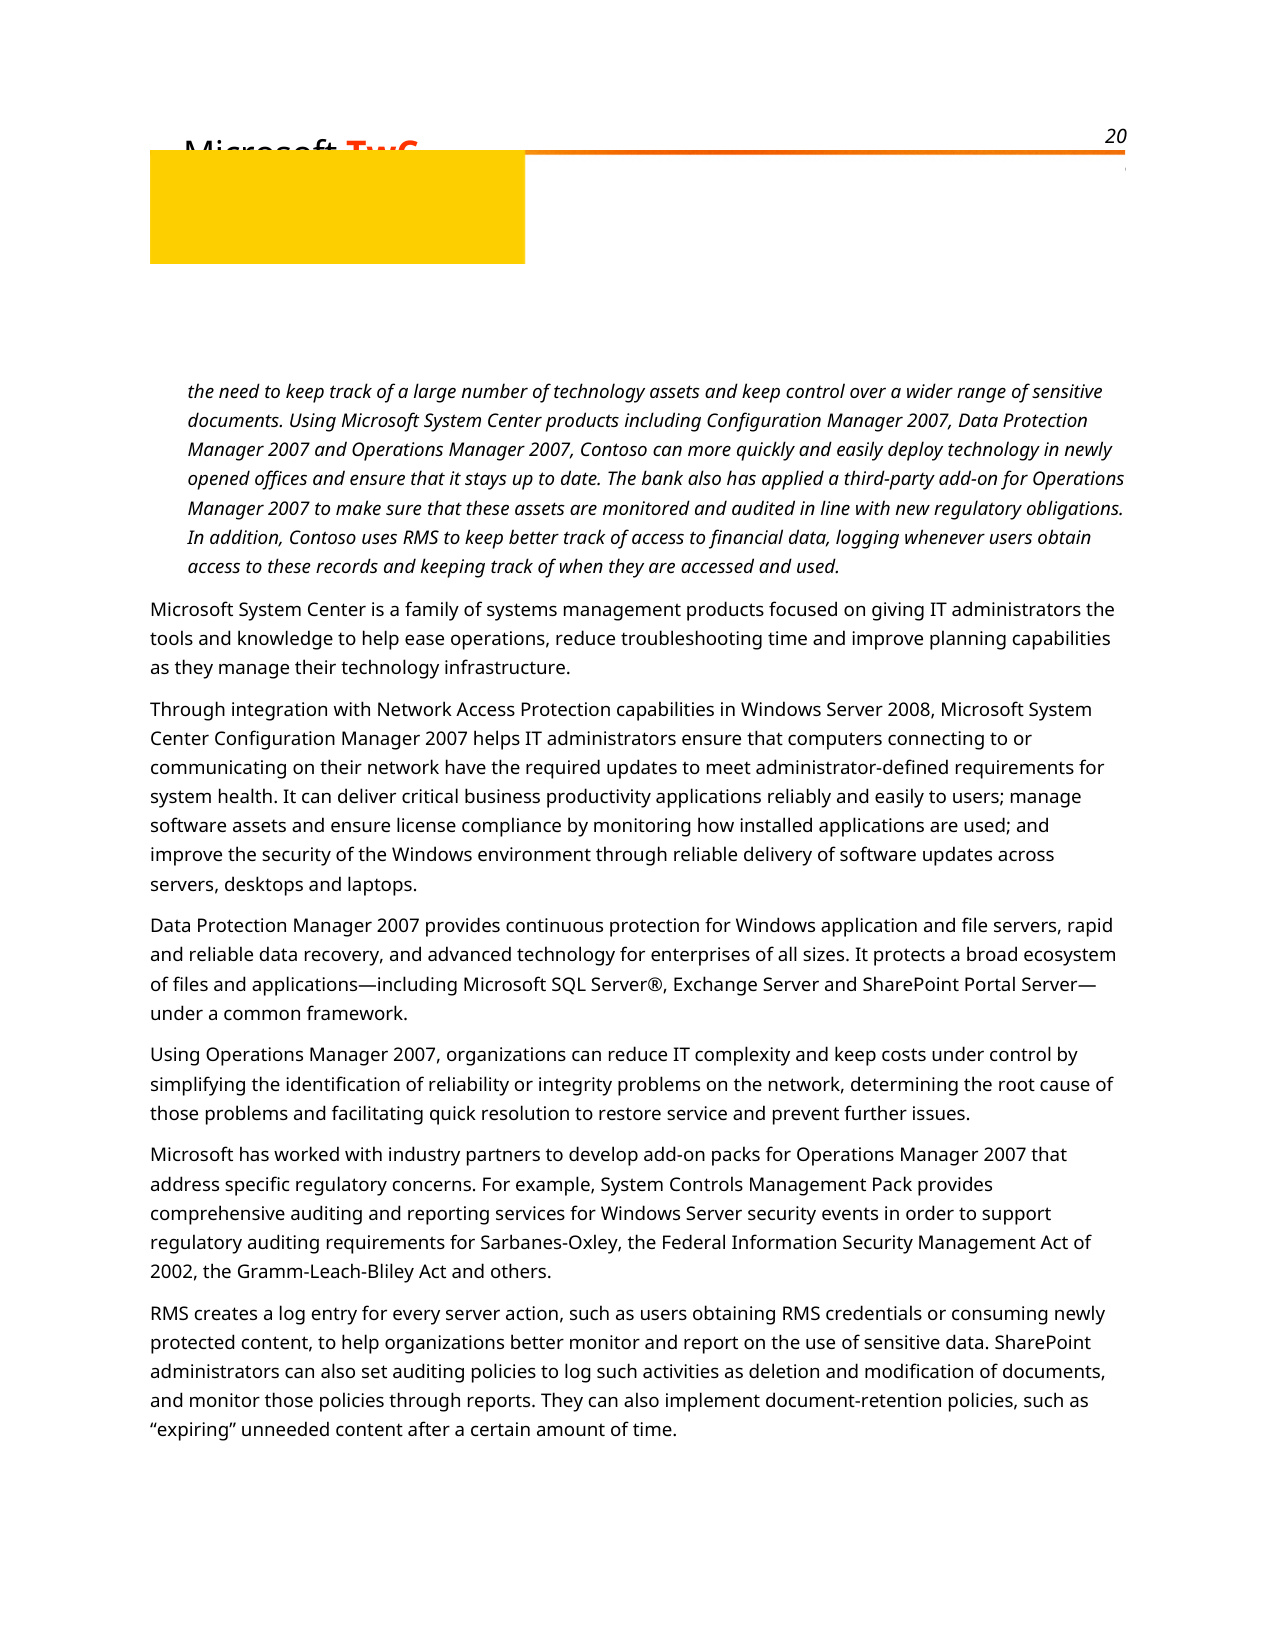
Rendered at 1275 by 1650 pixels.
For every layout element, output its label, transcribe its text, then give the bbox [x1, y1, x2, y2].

text Data Protection Manager 2007 provides continuous protection for Windows application and file servers, rapid and reliable data recovery, and advanced technology for enterprises of all sizes. It protects a broad ecosystem of files and applications—including Microsoft SQL Server®, Exchange Server and SharePoint Portal Server— under a common framework. [150, 909, 1125, 1026]
text Microsoft System Center is a family of systems management products focused on giving IT administrators the tools and knowledge to help ease operations, reduce troubleshooting time and improve planning capabilities as they manage their technology infrastructure. [150, 593, 1125, 680]
text Microsoft has worked with industry partners to develop add-on packs for Operations Manager 2007 that address specific regulatory concerns. For example, System Controls Management Pack provides comprehensive auditing and reporting services for Windows Server security events in order to support regulatory auditing requirements for Sarbanes-Oxley, the Federal Information Security Management Act of 2002, the Gramm-Leach-Bliley Act and others. [150, 1138, 1125, 1284]
picture [150, 150, 1125, 264]
text RMS creates a log entry for every server action, such as users obtaining RMS credentials or consuming newly protected content, to help organizations better monitor and report on the use of sensitive data. SharePoint administrators can also set auditing policies to log such activities as deletion and modification of documents, and monitor those policies through reports. They can also implement document-retention policies, such as “expiring” unneeded content after a certain amount of time. [150, 1297, 1125, 1443]
text Through integration with Network Access Protection capabilities in Windows Server 2008, Microsoft System Center Configuration Manager 2007 helps IT administrators ensure that computers connecting to or communicating on their network have the required updates to meet administrator-defined requirements for system health. It can deliver critical business productivity applications reliably and easily to users; manage software assets and ensure license compliance by monitoring how installed applications are used; and improve the security of the Windows environment through reliable delivery of software updates across servers, desktops and laptops. [150, 693, 1125, 897]
text Using Operations Manager 2007, organizations can reduce IT complexity and keep costs under control by simplifying the identification of reliability or integrity problems on the network, determining the root cause of those problems and facilitating quick resolution to restore service and prevent further issues. [150, 1038, 1125, 1126]
